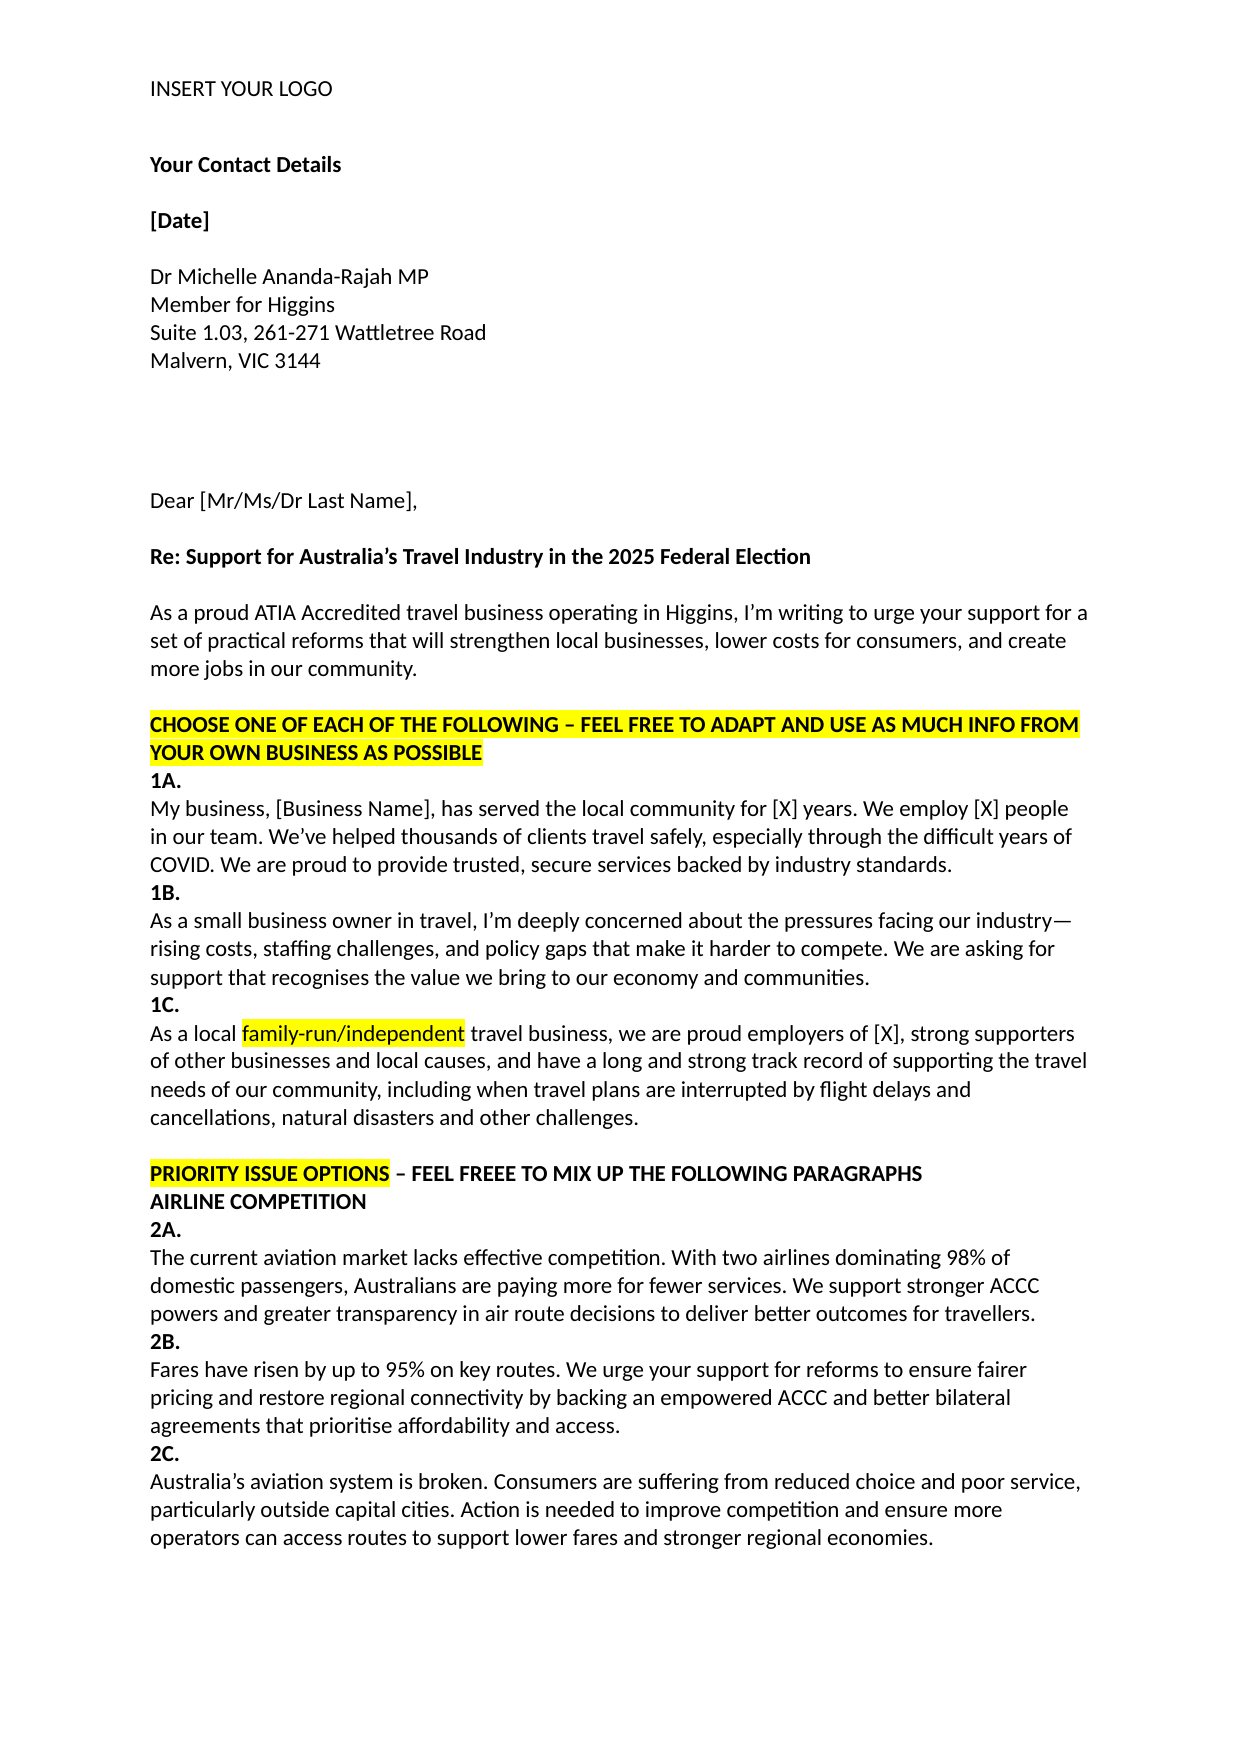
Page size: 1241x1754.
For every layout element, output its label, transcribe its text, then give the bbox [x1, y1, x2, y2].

text 2B. Fares have risen by up to 95% on key routes. We urge your support for reforms to ensure fairer pricing and restore regional connectivity by backing an empowered ACCC and better bilateral agreements that prioritise affordability and access. [150, 1327, 1090, 1439]
text Dear [Mr/Ms/Dr Last Name], [150, 486, 1090, 514]
text Your Contact Details [150, 150, 1090, 178]
text Malvern, VIC 3144 [150, 346, 1090, 374]
text 2A. The current aviation market lacks effective competition. With two airlines dominating 98% of domestic passengers, Australians are paying more for fewer services. We support stronger ACCC powers and greater transparency in air route decisions to deliver better outcomes for travellers. [150, 1215, 1090, 1327]
text Dr Michelle Ananda-Rajah MP Member for Higgins Suite 1.03, 261-271 Wattletree Road [150, 262, 1090, 346]
text As a proud ATIA Accredited travel business operating in Higgins, I’m writing to urge your support for a set of practical reforms that will strengthen local businesses, lower costs for consumers, and create more jobs in our community. [150, 598, 1090, 682]
text PRIORITY ISSUE OPTIONS – FEEL FREEE TO MIX UP THE FOLLOWING PARAGRAPHS [390, 1159, 1090, 1187]
text Re: Support for Australia’s Travel Industry in the 2025 Federal Election [150, 542, 1090, 570]
text 1A. My business, [Business Name], has served the local community for [X] years. We employ [X] people in our team. We’ve helped thousands of clients travel safely, especially through the difficult years of COVID. We are proud to provide trusted, secure services backed by industry standards. [150, 766, 1090, 878]
text [Date] [150, 178, 1090, 234]
text 1C. As a local family-run/independent travel business, we are proud employers of [X], strong supporters of other businesses and local causes, and have a long and strong track record of supporting the travel needs of our community, including when travel plans are interrupted by flight delays and cancellations, natural disasters and other challenges. [150, 991, 1090, 1131]
text CHOOSE ONE OF EACH OF THE FOLLOWING – FEEL FREE TO ADAPT AND USE AS MUCH INFO FROM YOUR OWN BUSINESS AS POSSIBLE [150, 710, 1090, 766]
text 1B. As a small business owner in travel, I’m deeply concerned about the pressures facing our industry—rising costs, staffing challenges, and policy gaps that make it harder to compete. We are asking for support that recognises the value we bring to our economy and communities. [150, 878, 1090, 991]
text AIRLINE COMPETITION [150, 1187, 1090, 1215]
text 2C. Australia’s aviation system is broken. Consumers are suffering from reduced choice and poor service, particularly outside capital cities. Action is needed to improve competition and ensure more operators can access routes to support lower fares and stronger regional economies. [150, 1439, 1090, 1551]
